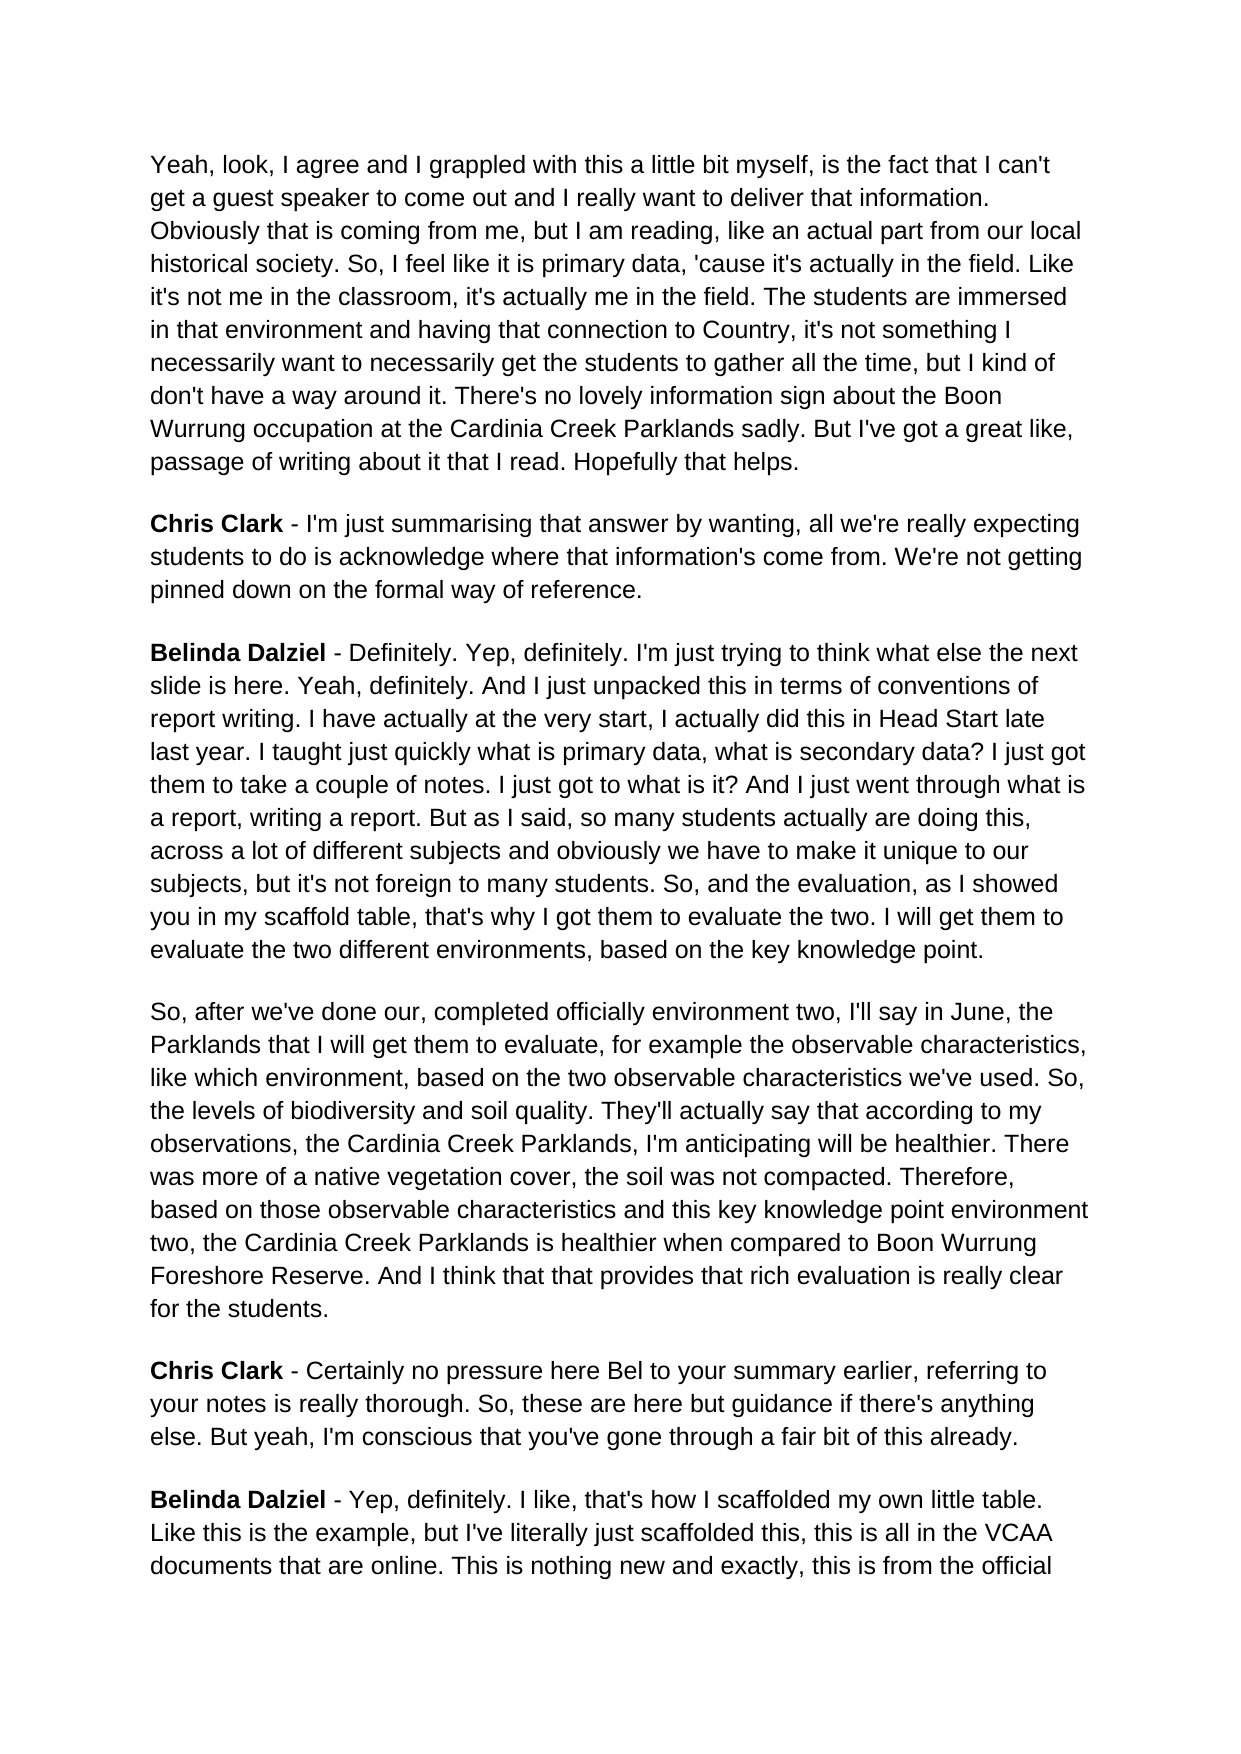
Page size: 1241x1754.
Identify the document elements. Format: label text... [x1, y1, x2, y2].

text Chris Clark - I'm just summarising that answer by wanting, all we're really expecting students to do is acknowledge where that information's come from. We're not getting pinned down on the formal way of reference. [150, 509, 1090, 604]
text So, after we've done our, completed officially environment two, I'll say in June, the Parklands that I will get them to evaluate, for example the observable characteristics, like which environment, based on the two observable characteristics we've used. So, the levels of biodiversity and soil quality. They'll actually say that according to my observations, the Cardinia Creek Parklands, I'm anticipating will be healthier. There was more of a native vegetation cover, the soil was not compacted. Therefore, based on those observable characteristics and this key knowledge point environment two, the Cardinia Creek Parklands is healthier when compared to Boon Wurrung Foreshore Reserve. And I think that that provides that rich evaluation is really clear for the students. [150, 997, 1090, 1323]
text Chris Clark - Certainly no pressure here Bel to your summary earlier, referring to your notes is really thorough. So, these are here but guidance if there's anything else. But yeah, I'm conscious that you've gone through a fair bit of this already. [150, 1356, 1090, 1451]
text Yeah, look, I agree and I grappled with this a little bit myself, is the fact that I can't get a guest speaker to come out and I really want to deliver that information. Obviously that is coming from me, but I am reading, like an actual part from our local historical society. So, I feel like it is primary data, 'cause it's actually in the field. Like it's not me in the classroom, it's actually me in the field. The students are immersed in that environment and having that connection to Country, it's not something I necessarily want to necessarily get the students to gather all the time, but I kind of don't have a way around it. There's no lovely information sign about the Boon Wurrung occupation at the Cardinia Creek Parklands sadly. But I've got a great like, passage of writing about it that I read. Hopefully that helps. [150, 150, 1090, 476]
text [150, 1484, 1090, 1579]
text Belinda Dalziel - Definitely. Yep, definitely. I'm just trying to think what else the next slide is here. Yeah, definitely. And I just unpacked this in terms of conventions of report writing. I have actually at the very start, I actually did this in Head Start late last year. I taught just quickly what is primary data, what is secondary data? I just got them to take a couple of notes. I just got to what is it? And I just went through what is a report, writing a report. But as I said, so many students actually are doing this, across a lot of different subjects and obviously we have to make it unique to our subjects, but it's not foreign to many students. So, and the evaluation, as I showed you in my scaffold table, that's why I got them to evaluate the two. I will get them to evaluate the two different environments, based on the key knowledge point. [150, 638, 1090, 963]
